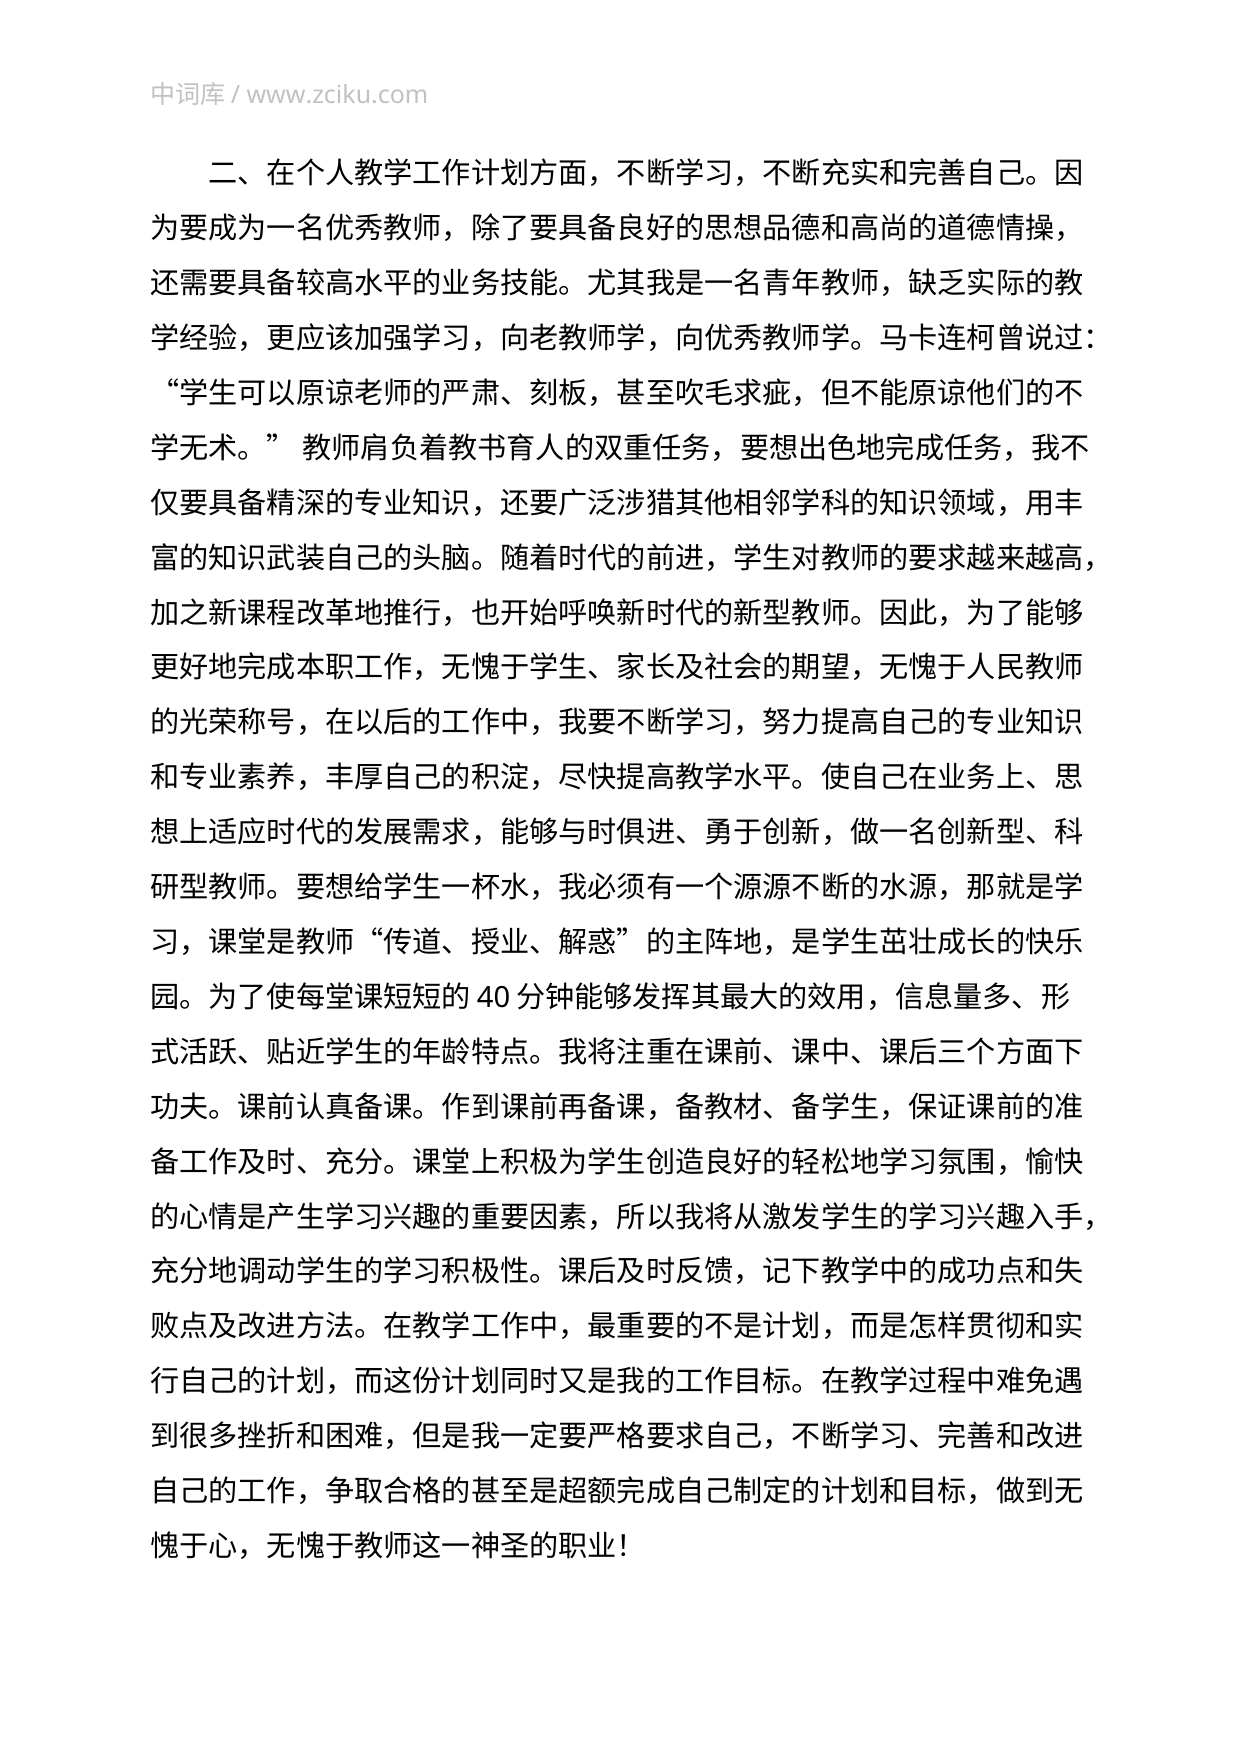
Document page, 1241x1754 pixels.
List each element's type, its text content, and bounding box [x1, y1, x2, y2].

text 二、在个人教学工作计划方面，不断学习，不断充实和完善自己。因为要成为一名优秀教师，除了要具备良好的思想品德和高尚的道德情操，还需要具备较高水平的业务技能。尤其我是一名青年教师，缺乏实际的教学经验，更应该加强学习，向老教师学，向优秀教师学。马卡连柯曾说过：“学生可以原谅老师的严肃、刻板，甚至吹毛求疵，但不能原谅他们的不学无术。” 教师肩负着教书育人的双重任务，要想出色地完成任务，我不仅要具备精深的专业知识，还要广泛涉猎其他相邻学科的知识领域，用丰富的知识武装自己的头脑。随着时代的前进，学生对教师的要求越来越高，加之新课程改革地推行，也开始呼唤新时代的新型教师。因此，为了能够更好地完成本职工作，无愧于学生、家长及社会的期望，无愧于人民教师的光荣称号，在以后的工作中，我要不断学习，努力提高自己的专业知识和专业素养，丰厚自己的积淀，尽快提高教学水平。使自己在业务上、思想上适应时代的发展需求，能够与时俱进、勇于创新，做一名创新型、科研型教师。要想给学生一杯水，我必须有一个源源不断的水源，那就是学习，课堂是教师“传道、授业、解惑”的主阵地，是学生茁壮成长的快乐园。为了使每堂课短短的40分钟能够发挥其最大的效用，信息量多、形式活跃、贴近学生的年龄特点。我将注重在课前、课中、课后三个方面下功夫。课前认真备课。作到课前再备课，备教材、备学生，保证课前的准备工作及时、充分。课堂上积极为学生创造良好的轻松地学习氛围，愉快的心情是产生学习兴趣的重要因素，所以我将从激发学生的学习兴趣入手，充分地调动学生的学习积极性。课后及时反馈，记下教学中的成功点和失败点及改进方法。在教学工作中，最重要的不是计划，而是怎样贯彻和实行自己的计划，而这份计划同时又是我的工作目标。在教学过程中难免遇到很多挫折和困难，但是我一定要严格要求自己，不断学习、完善和改进自己的工作，争取合格的甚至是超额完成自己制定的计划和目标，做到无愧于心，无愧于教师这一神圣的职业！ [150, 150, 1090, 1565]
